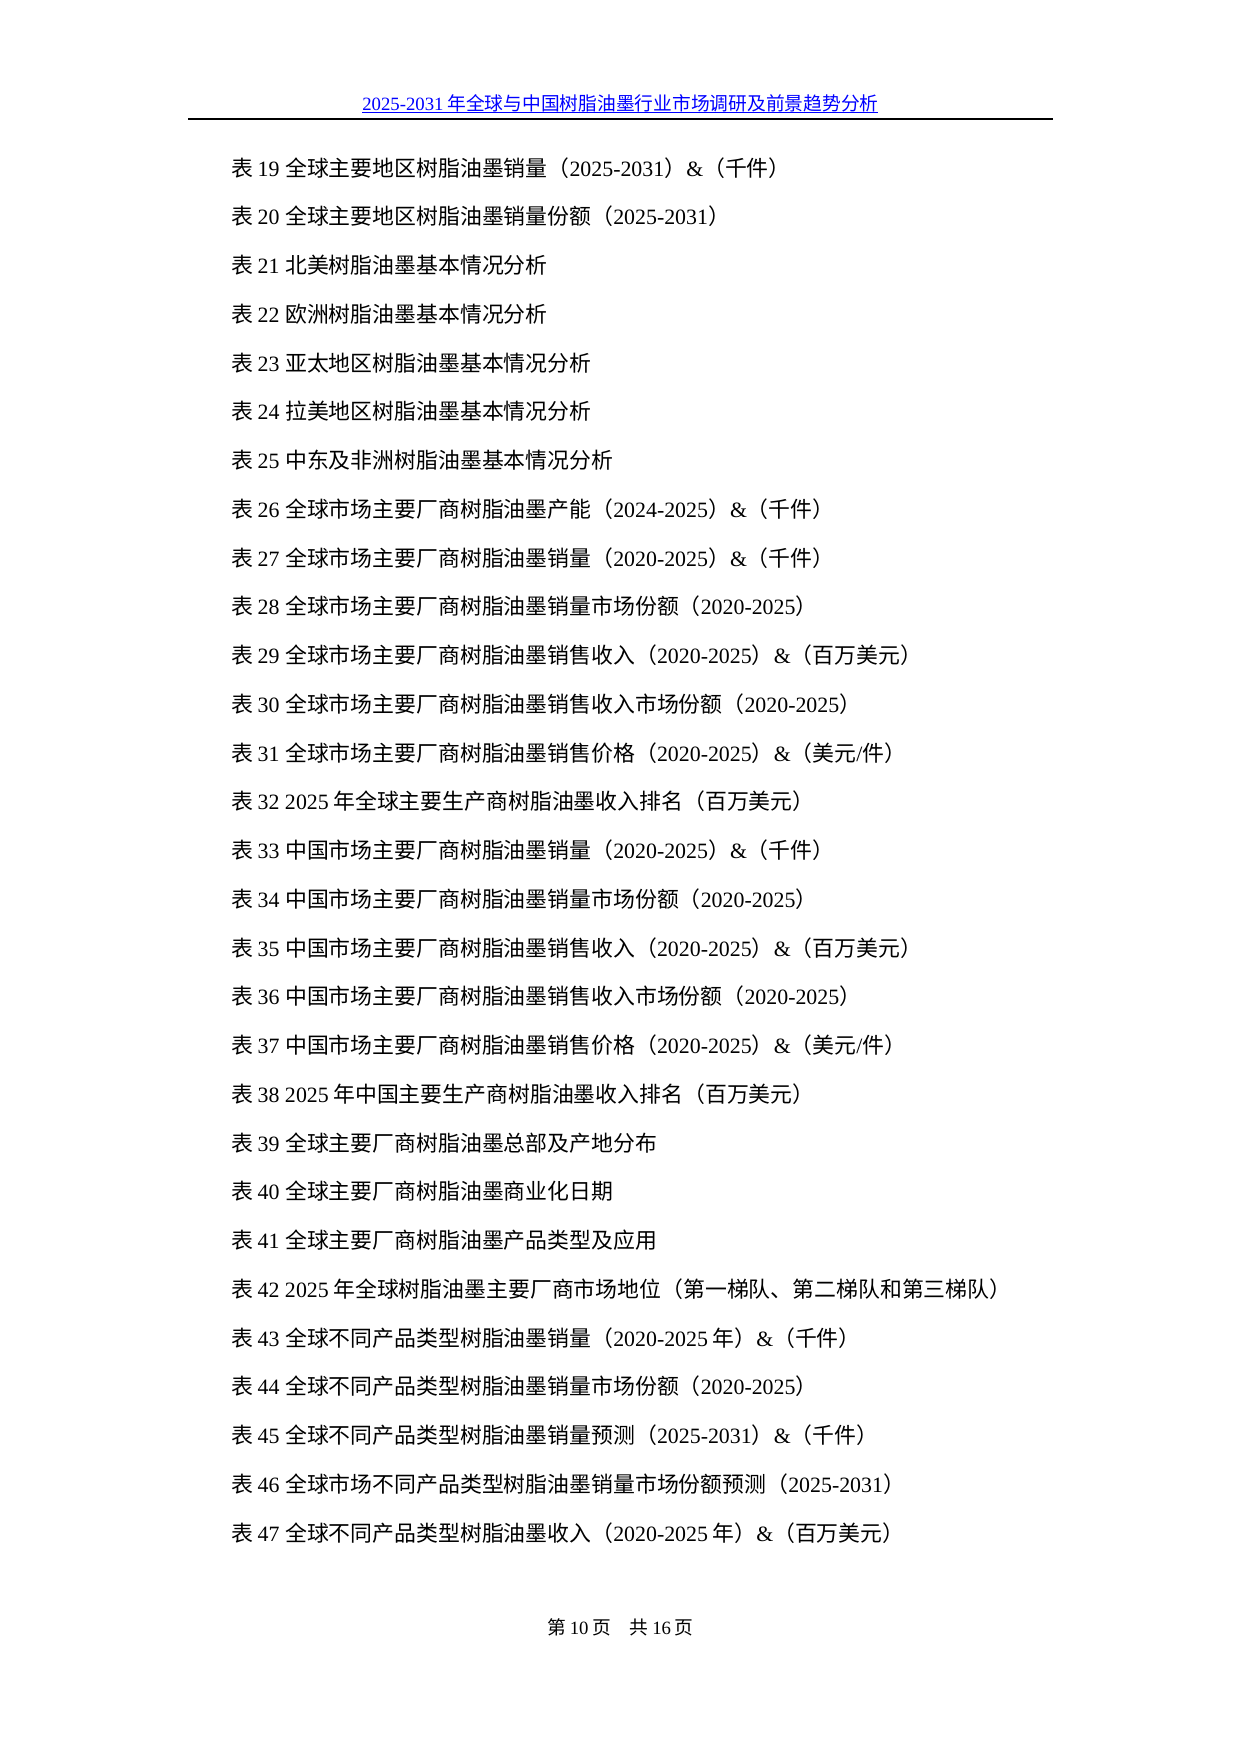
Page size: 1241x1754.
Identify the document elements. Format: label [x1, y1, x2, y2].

text [187, 150, 1053, 1548]
